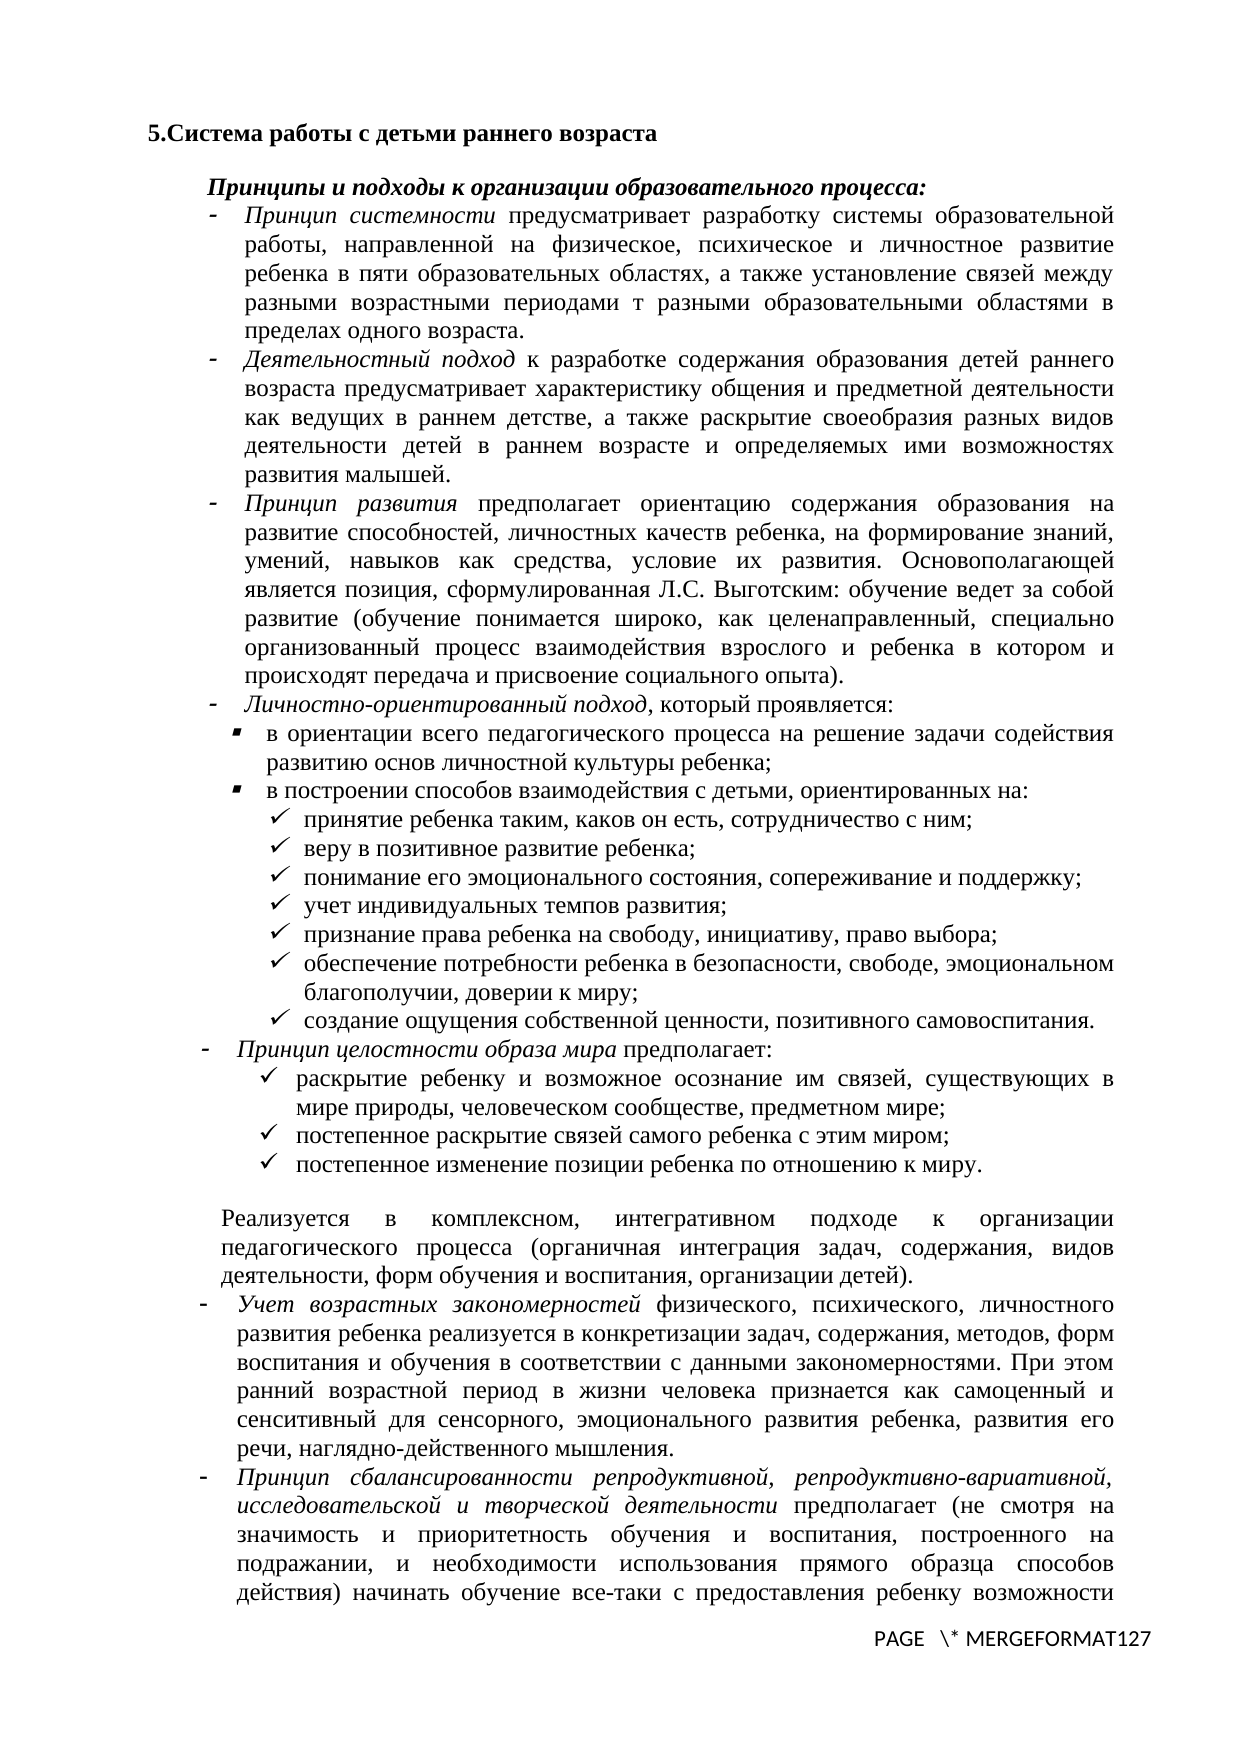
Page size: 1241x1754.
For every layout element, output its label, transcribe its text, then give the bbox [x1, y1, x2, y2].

list веру в позитивное развитие ребенка; [266, 833, 1115, 862]
text Реализуется в комплексном, интегративном подходе к организации педагогического процесса (органичная интеграция задач, содержания, видов деятельности, форм обучения и воспитания, организации детей). [221, 1203, 1115, 1289]
list принятие ребенка таким, каков он есть, сотрудничество с ним; [266, 804, 1115, 833]
list постепенное изменение позиции ребенка по отношению к миру. [258, 1149, 1115, 1178]
list Учет возрастных закономерностей физического, психического, личностного развития ребенка реализуется в конкретизации задач, содержания, методов, форм воспитания и обучения в соответствии с данными закономерностями. При этом ранний возрастной период в жизни человека признается как самоценный и сенситивный для сенсорного, эмоционального развития ребенка, развития его речи, наглядно-действенного мышления. [199, 1289, 1115, 1462]
list Принцип системности предусматривает разработку системы образовательной работы, направленной на физическое, психическое и личностное развитие ребенка в пяти образовательных областях, а также установление связей между разными возрастными периодами т разными образовательными областями в пределах одного возраста. [207, 201, 1115, 344]
text 5.Система работы с детьми раннего возраста [148, 118, 1115, 147]
list Деятельностный подход к разработке содержания образования детей раннего возраста предусматривает характеристику общения и предметной деятельности как ведущих в раннем детстве, а также раскрытие своеобразия разных видов деятельности детей в раннем возрасте и определяемых ими возможностях развития малышей. [207, 344, 1115, 488]
list Принцип развития предполагает ориентацию содержания образования на развитие способностей, личностных качеств ребенка, на формирование знаний, умений, навыков как средства, условие их развития. Основополагающей является позиция, сформулированная Л.С. Выготским: обучение ведет за собой развитие (обучение понимается широко, как целенаправленный, специально организованный процесс взаимодействия взрослого и ребенка в котором и происходят передача и присвоение социального опыта). [207, 488, 1115, 689]
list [199, 1462, 1115, 1606]
list обеспечение потребности ребенка в безопасности, свободе, эмоциональном благополучии, доверии к миру; [266, 948, 1115, 1006]
list Личностно-ориентированный подход, который проявляется: [207, 689, 1115, 718]
list Принцип целостности образа мира предполагает: [199, 1034, 1115, 1063]
list в построении способов взаимодействия с детьми, ориентированных на: [229, 776, 1115, 804]
text Принципы и подходы к организации образовательного процесса: [148, 172, 1115, 201]
list в ориентации всего педагогического процесса на решение задачи содействия развитию основ личностной культуры ребенка; [229, 718, 1115, 776]
list понимание его эмоционального состояния, сопереживание и поддержку; [266, 862, 1115, 891]
list постепенное раскрытие связей самого ребенка с этим миром; [258, 1121, 1115, 1149]
list признание права ребенка на свободу, инициативу, право выбора; [266, 919, 1115, 948]
list раскрытие ребенку и возможное осознание им связей, существующих в мире природы, человеческом сообществе, предметном мире; [258, 1063, 1115, 1121]
list создание ощущения собственной ценности, позитивного самовоспитания. [266, 1006, 1115, 1034]
list учет индивидуальных темпов развития; [266, 891, 1115, 919]
